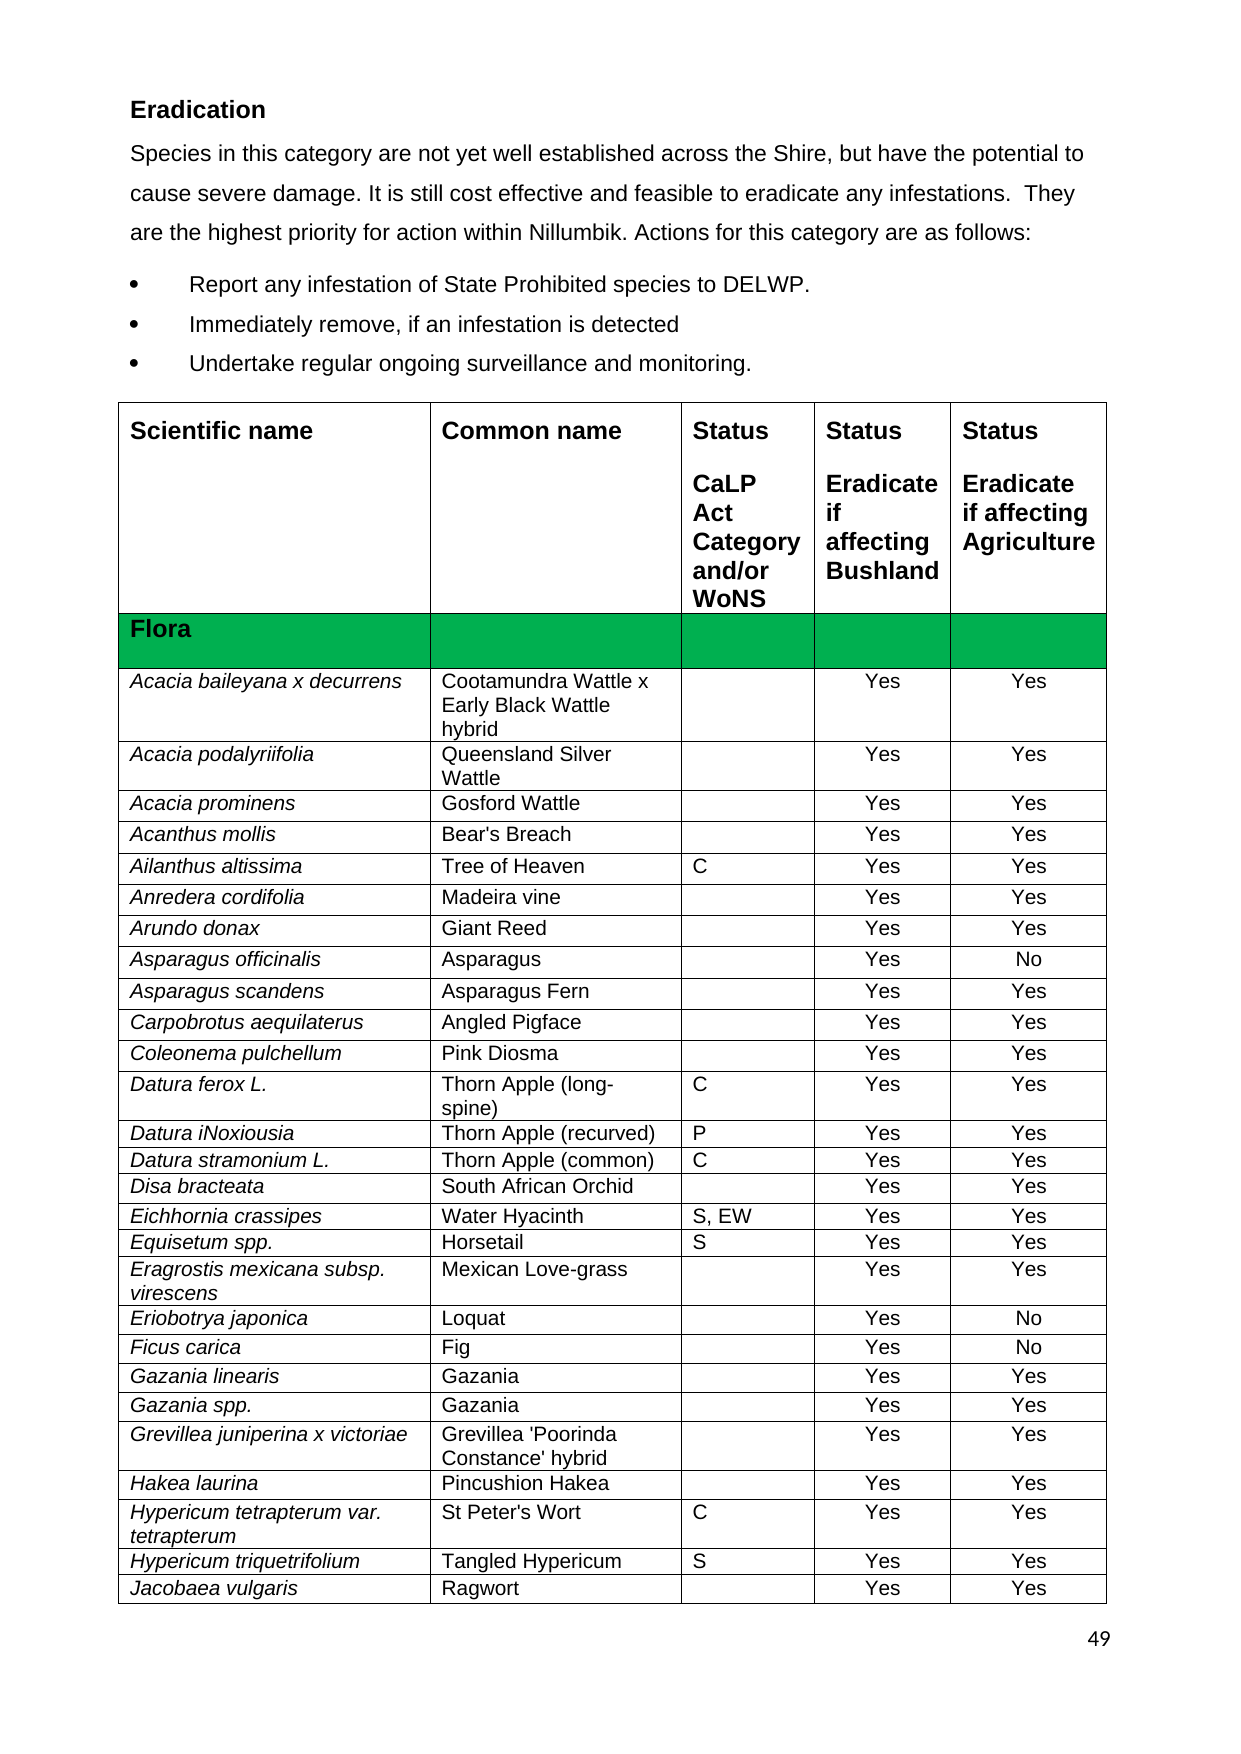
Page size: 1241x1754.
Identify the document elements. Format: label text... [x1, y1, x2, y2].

table_cell Yes [815, 1335, 950, 1363]
table_cell [682, 1257, 814, 1304]
table_cell [682, 1174, 814, 1202]
table_cell Yes [951, 1072, 1106, 1120]
table_cell Asparagus Fern [431, 979, 681, 1009]
table_cell Water Hyacinth [431, 1204, 681, 1229]
table_header Status CaLP Act Category and/or WoNS [682, 403, 814, 613]
list Undertake regular ongoing surveillance and monitoring. [130, 350, 1110, 376]
table_cell Yes [815, 669, 950, 741]
table_header Status Eradicate if affecting Agriculture [951, 403, 1106, 613]
table_cell Madeira vine [431, 885, 681, 915]
table_cell C [682, 854, 814, 884]
table_cell S, EW [682, 1204, 814, 1229]
table_cell Yes [815, 1230, 950, 1256]
table_cell Yes [815, 822, 950, 852]
table_cell Pink Diosma [431, 1041, 681, 1071]
table_cell Coleonema pulchellum [119, 1041, 430, 1071]
table_cell No [951, 1335, 1106, 1363]
table_cell Yes [815, 1174, 950, 1202]
table_cell Yes [815, 1549, 950, 1574]
table_cell Yes [951, 1148, 1106, 1173]
table_cell Yes [951, 742, 1106, 790]
table_cell Jacobaea vulgaris [119, 1575, 430, 1603]
table_cell [682, 742, 814, 790]
table_cell Acacia prominens [119, 791, 430, 821]
table_cell Hypericum triquetrifolium [119, 1549, 430, 1574]
subtitle Eradication [130, 95, 1110, 123]
table_cell Yes [815, 916, 950, 946]
table_cell Yes [951, 854, 1106, 884]
table_cell Yes [815, 1257, 950, 1304]
table_cell Acacia baileyana x decurrens [119, 669, 430, 741]
table_cell Yes [815, 854, 950, 884]
table_cell Ailanthus altissima [119, 854, 430, 884]
table_cell Gazania [431, 1364, 681, 1392]
table_cell Gazania spp. [119, 1393, 430, 1421]
list Report any infestation of State Prohibited species to DELWP. [130, 271, 1110, 297]
table_cell Yes [815, 885, 950, 915]
table_cell Thorn Apple (long-spine) [431, 1072, 681, 1120]
table_cell No [951, 1306, 1106, 1333]
table_cell [682, 947, 814, 977]
table_cell Yes [951, 1204, 1106, 1229]
table_cell Yes [815, 1148, 950, 1173]
table_cell Thorn Apple (recurved) [431, 1121, 681, 1147]
table_cell Yes [951, 1575, 1106, 1603]
table_cell S [682, 1549, 814, 1574]
table_cell Flora [119, 614, 430, 668]
table_cell [682, 1393, 814, 1421]
table_cell Datura ferox L. [119, 1072, 430, 1120]
table_cell No [951, 947, 1106, 977]
list Immediately remove, if an infestation is detected [130, 311, 1110, 337]
table_cell Yes [815, 1575, 950, 1603]
table_header Scientific name [119, 403, 430, 613]
table_cell Yes [815, 1041, 950, 1071]
table_cell Thorn Apple (common) [431, 1148, 681, 1173]
table_cell Yes [815, 1393, 950, 1421]
table_cell Gazania linearis [119, 1364, 430, 1392]
table_cell Acacia podalyriifolia [119, 742, 430, 790]
table_cell [682, 1010, 814, 1040]
table_cell C [682, 1500, 814, 1548]
table_cell Yes [815, 1364, 950, 1392]
table_cell C [682, 1072, 814, 1120]
table_cell Yes [815, 1422, 950, 1470]
table_cell Carpobrotus aequilaterus [119, 1010, 430, 1040]
table_cell Yes [815, 979, 950, 1009]
table_cell [431, 614, 681, 668]
table_cell Anredera cordifolia [119, 885, 430, 915]
table_cell Mexican Love-grass [431, 1257, 681, 1304]
table_cell Yes [951, 1010, 1106, 1040]
table_cell P [682, 1121, 814, 1147]
table_cell Yes [951, 1257, 1106, 1304]
table_cell Yes [951, 979, 1106, 1009]
table_cell Yes [951, 791, 1106, 821]
table_cell Yes [815, 1306, 950, 1333]
table_cell [682, 822, 814, 852]
table_cell [682, 1335, 814, 1363]
table_cell Tangled Hypericum [431, 1549, 681, 1574]
table_cell Yes [951, 1500, 1106, 1548]
table_cell Giant Reed [431, 916, 681, 946]
table_cell Yes [951, 1471, 1106, 1499]
table_cell Yes [815, 1204, 950, 1229]
table_cell Yes [951, 916, 1106, 946]
table_cell [682, 1306, 814, 1333]
table_cell Asparagus officinalis [119, 947, 430, 977]
table_header Status Eradicate if affecting Bushland [815, 403, 950, 613]
table_cell Yes [951, 1230, 1106, 1256]
table_cell [951, 614, 1106, 668]
table_header Common name [431, 403, 681, 613]
text Species in this category are not yet well established across the Shire, but have the potential to cause severe damage. It is still cost effective and feasible to eradicate any infestations. They are the highest priority for action within Nillumbik. Actions for this category are as follows: [130, 140, 1110, 246]
table_cell Yes [951, 885, 1106, 915]
table_cell [682, 1471, 814, 1499]
table_cell Eragrostis mexicana subsp. virescens [119, 1257, 430, 1304]
table_cell Yes [815, 1072, 950, 1120]
table_cell [682, 979, 814, 1009]
table_cell [682, 885, 814, 915]
table_cell Yes [815, 742, 950, 790]
table_cell Datura stramonium L. [119, 1148, 430, 1173]
table_cell S [682, 1230, 814, 1256]
table_cell Equisetum spp. [119, 1230, 430, 1256]
table_cell Eriobotrya japonica [119, 1306, 430, 1333]
table_cell Yes [951, 669, 1106, 741]
table_cell Loquat [431, 1306, 681, 1333]
table_cell Asparagus scandens [119, 979, 430, 1009]
table_cell Asparagus [431, 947, 681, 977]
table_cell Yes [815, 1010, 950, 1040]
table_cell Grevillea 'Poorinda Constance' hybrid [431, 1422, 681, 1470]
table_cell Yes [815, 1471, 950, 1499]
table_cell Datura iNoxiousia [119, 1121, 430, 1147]
table_cell Yes [815, 1121, 950, 1147]
table_cell [682, 1575, 814, 1603]
table_cell C [682, 1148, 814, 1173]
table_cell Gazania [431, 1393, 681, 1421]
table_cell [682, 1364, 814, 1392]
table_cell Hypericum tetrapterum var. tetrapterum [119, 1500, 430, 1548]
table_cell Arundo donax [119, 916, 430, 946]
table_cell Ragwort [431, 1575, 681, 1603]
table_cell Yes [815, 1500, 950, 1548]
table_cell [682, 614, 814, 668]
table_cell [682, 1422, 814, 1470]
table_cell Queensland Silver Wattle [431, 742, 681, 790]
table_cell Horsetail [431, 1230, 681, 1256]
table_cell Disa bracteata [119, 1174, 430, 1202]
table_cell Yes [951, 1121, 1106, 1147]
table_cell Yes [951, 822, 1106, 852]
table_cell [682, 1041, 814, 1071]
table_cell Hakea laurina [119, 1471, 430, 1499]
table_cell Gosford Wattle [431, 791, 681, 821]
table_cell Eichhornia crassipes [119, 1204, 430, 1229]
table_cell Yes [951, 1041, 1106, 1071]
table_cell Yes [951, 1174, 1106, 1202]
table_cell Angled Pigface [431, 1010, 681, 1040]
table_cell Ficus carica [119, 1335, 430, 1363]
table_cell Acanthus mollis [119, 822, 430, 852]
table_cell Yes [951, 1549, 1106, 1574]
table_cell [815, 614, 950, 668]
table_cell Yes [951, 1393, 1106, 1421]
table_cell [682, 916, 814, 946]
table_cell [682, 791, 814, 821]
table_cell Bear's Breach [431, 822, 681, 852]
table_cell Yes [815, 947, 950, 977]
table_cell Grevillea juniperina x victoriae [119, 1422, 430, 1470]
table_cell Yes [951, 1422, 1106, 1470]
table_cell Yes [815, 791, 950, 821]
table_cell [682, 669, 814, 741]
table_cell Pincushion Hakea [431, 1471, 681, 1499]
table_cell South African Orchid [431, 1174, 681, 1202]
table_cell Cootamundra Wattle x Early Black Wattle hybrid [431, 669, 681, 741]
table_cell Yes [951, 1364, 1106, 1392]
table_cell Fig [431, 1335, 681, 1363]
table_cell Tree of Heaven [431, 854, 681, 884]
table_cell St Peter's Wort [431, 1500, 681, 1548]
